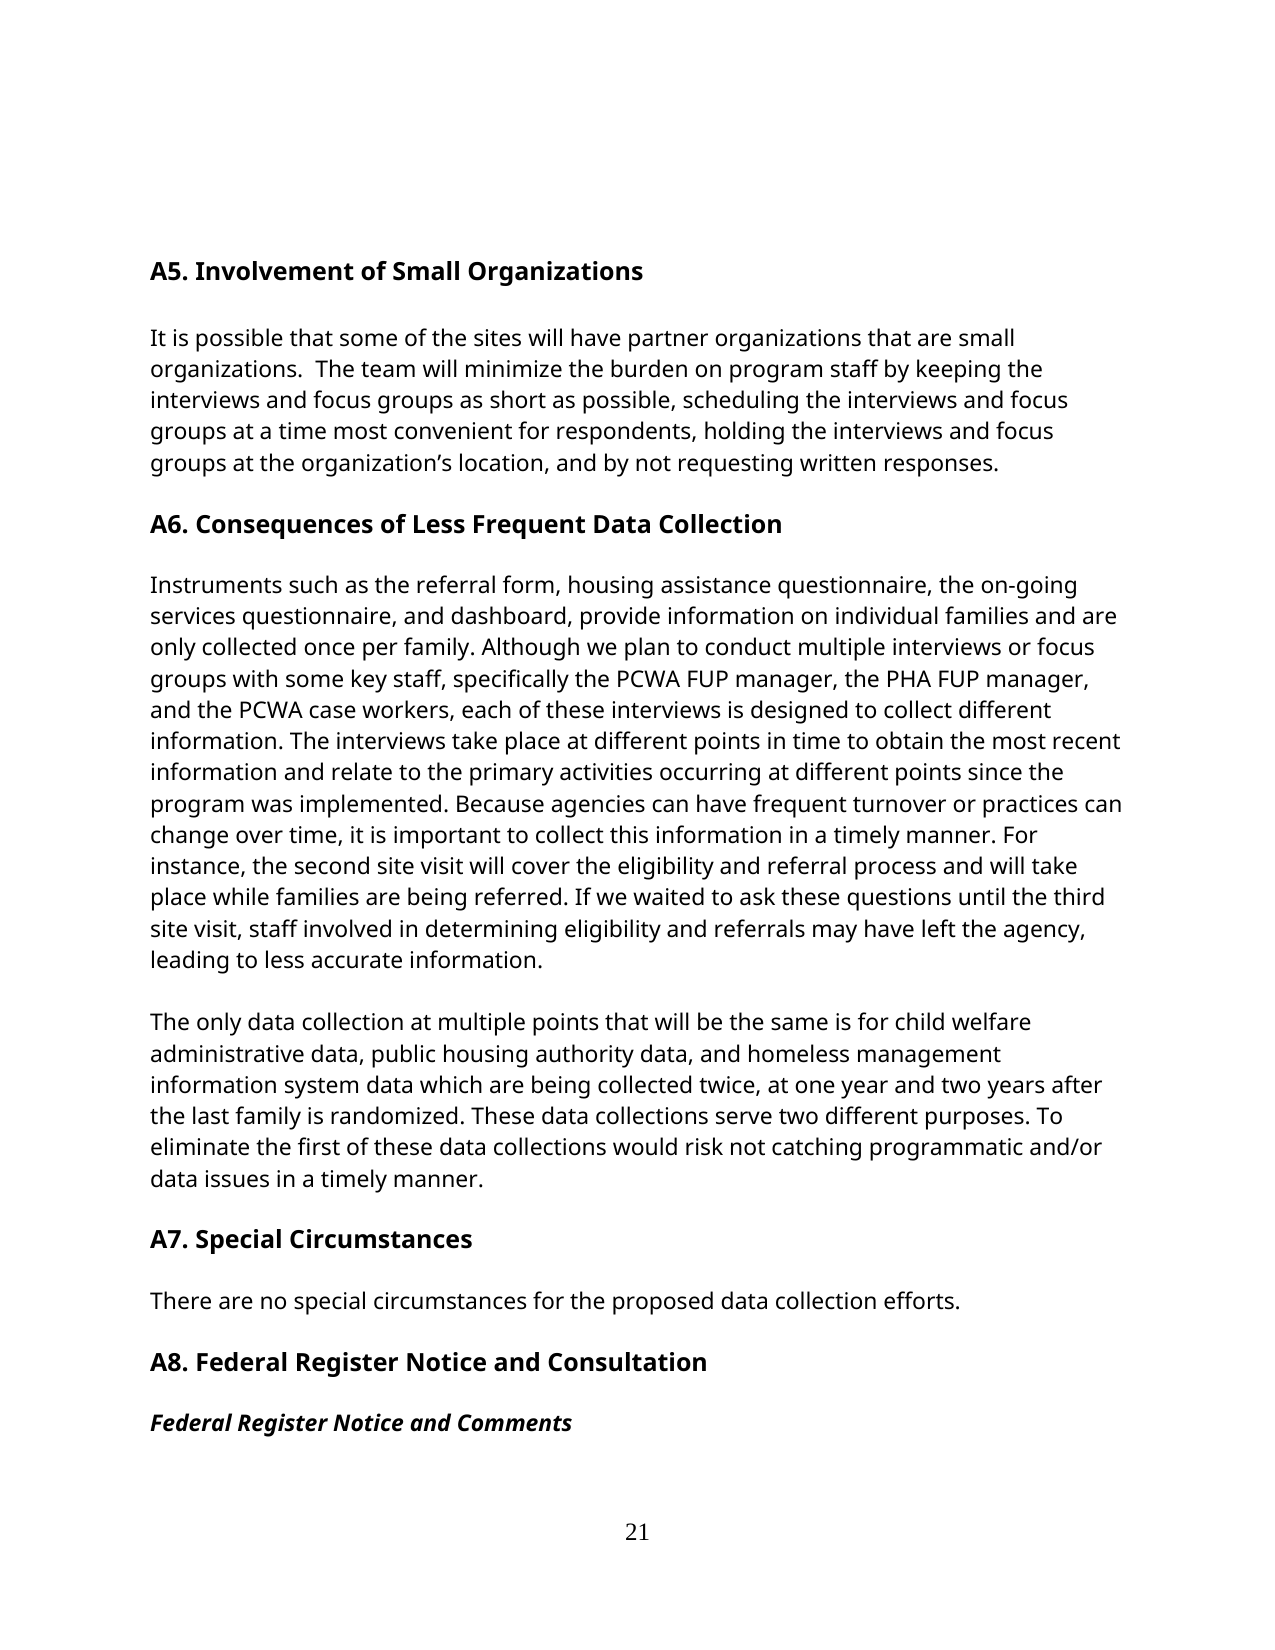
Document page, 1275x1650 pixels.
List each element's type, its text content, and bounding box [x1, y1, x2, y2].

subtitle A7. Special Circumstances [150, 1222, 1125, 1256]
text Instruments such as the referral form, housing assistance questionnaire, the on-going services questionnaire, and dashboard, provide information on individual families and are only collected once per family. Although we plan to conduct multiple interviews or focus groups with some key staff, specifically the PCWA FUP manager, the PHA FUP manager, and the PCWA case workers, each of these interviews is designed to collect different information. The interviews take place at different points in time to obtain the most recent information and relate to the primary activities occurring at different points since the program was implemented. Because agencies can have frequent turnover or practices can change over time, it is important to collect this information in a timely manner. For instance, the second site visit will cover the eligibility and referral process and will take place while families are being referred. If we waited to ask these questions until the third site visit, staff involved in determining eligibility and referrals may have left the agency, leading to less accurate information. [150, 569, 1125, 975]
subtitle A5. Involvement of Small Organizations [150, 253, 1125, 287]
text The only data collection at multiple points that will be the same is for child welfare administrative data, public housing authority data, and homeless management information system data which are being collected twice, at one year and two years after the last family is randomized. These data collections serve two different purposes. To eliminate the first of these data collections would risk not catching programmatic and/or data issues in a timely manner. [150, 1006, 1125, 1194]
subtitle A8. Federal Register Notice and Consultation [150, 1344, 1125, 1378]
text Federal Register Notice and Comments [150, 1407, 1125, 1438]
subtitle A6. Consequences of Less Frequent Data Collection [150, 506, 1125, 540]
text It is possible that some of the sites will have partner organizations that are small organizations. The team will minimize the burden on program staff by keeping the interviews and focus groups as short as possible, scheduling the interviews and focus groups at a time most convenient for respondents, holding the interviews and focus groups at the organization’s location, and by not requesting written responses. [150, 322, 1125, 478]
text There are no special circumstances for the proposed data collection efforts. [150, 1285, 1125, 1316]
